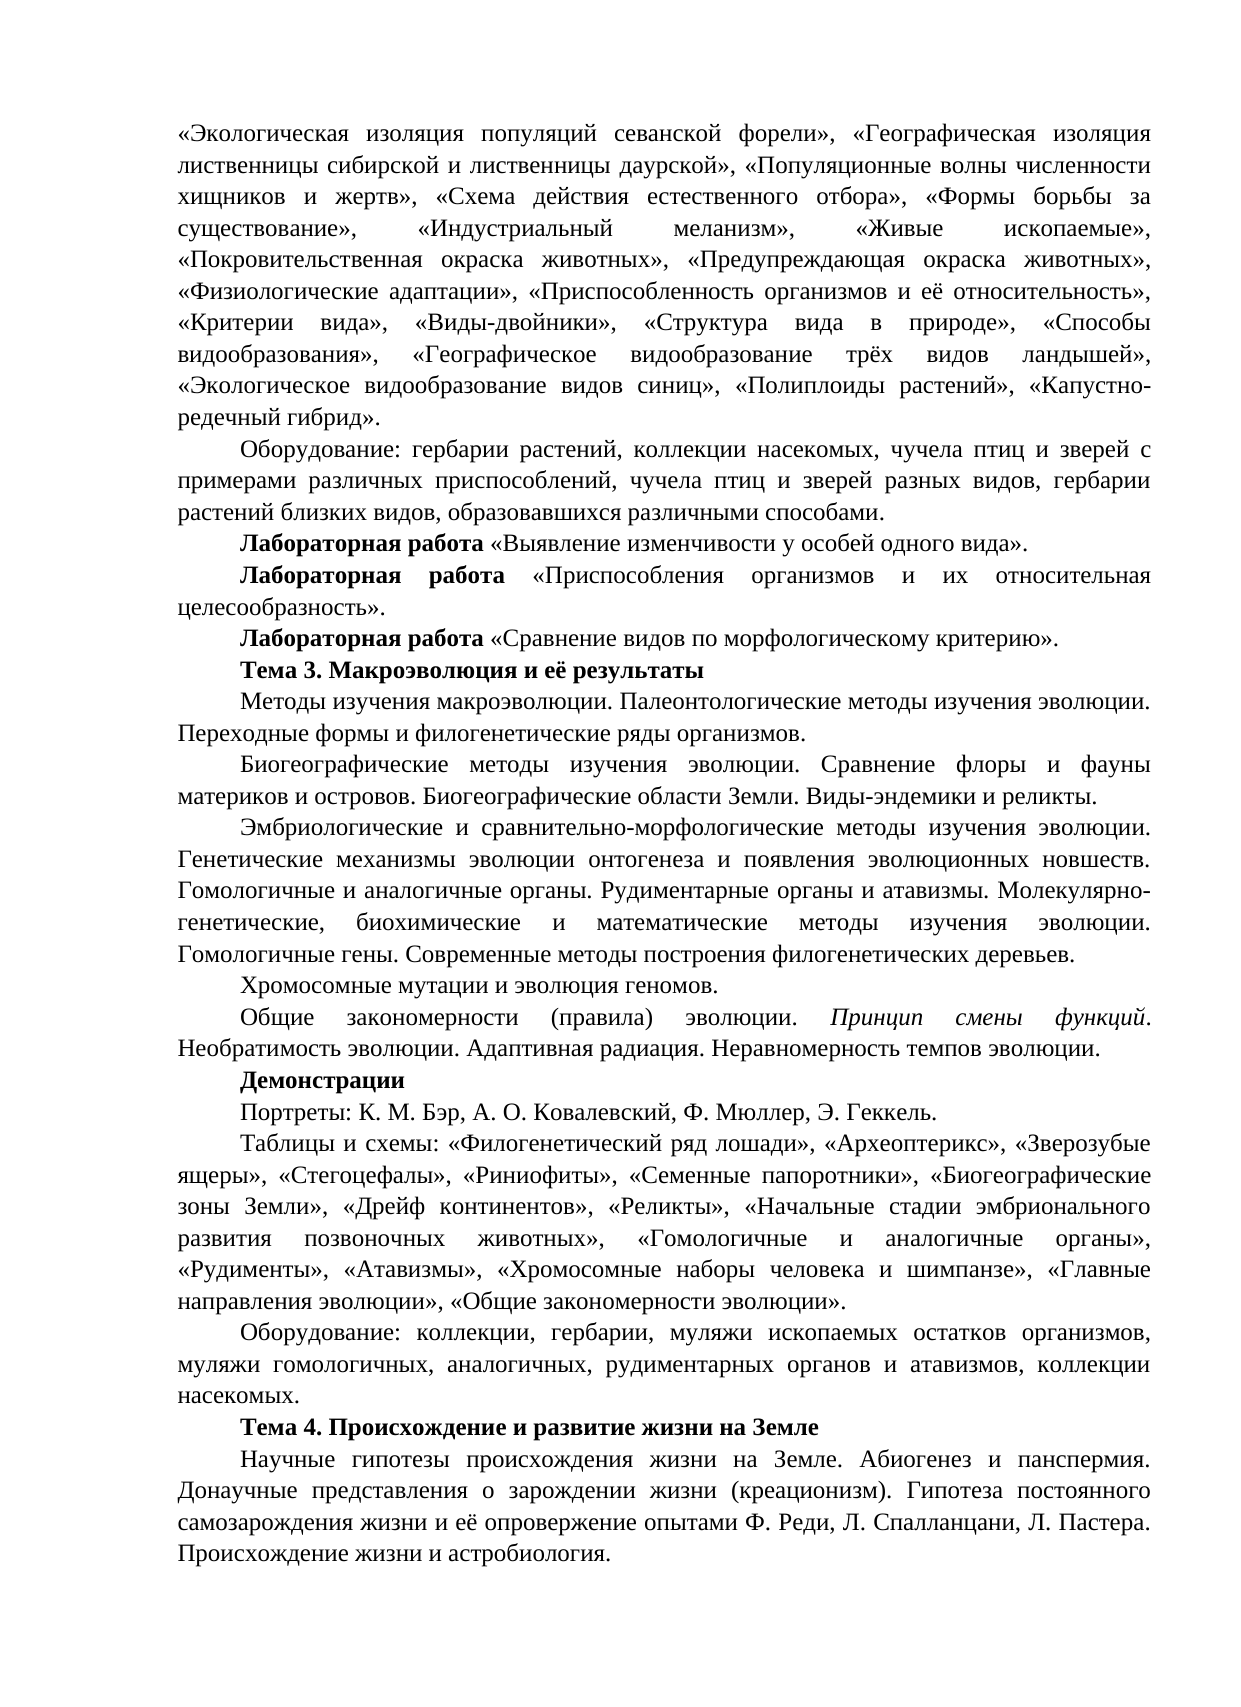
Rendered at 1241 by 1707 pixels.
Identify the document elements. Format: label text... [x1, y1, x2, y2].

text Лабораторная работа «Сравнение видов по морфологическому критерию». [177, 623, 1152, 652]
text Научные гипотезы происхождения жизни на Земле. Абиогенез и панспермия. Донаучные представления о зарождении жизни (креационизм). Гипотеза постоянного самозарождения жизни и её опровержение опытами Ф. Реди, Л. Спалланцани, Л. Пастера. Происхождение жизни и астробиология. [177, 1444, 1152, 1567]
text Демонстрации [177, 1065, 1152, 1094]
text Методы изучения макроэволюции. Палеонтологические методы изучения эволюции. Переходные формы и филогенетические ряды организмов. [177, 686, 1152, 747]
text Оборудование: коллекции, гербарии, муляжи ископаемых остатков организмов, муляжи гомологичных, аналогичных, рудиментарных органов и атавизмов, коллекции насекомых. [177, 1317, 1152, 1409]
text Оборудование: гербарии растений, коллекции насекомых, чучела птиц и зверей с примерами различных приспособлений, чучела птиц и зверей разных видов, гербарии растений близких видов, образовавшихся различными способами. [177, 434, 1152, 526]
text Биогеографические методы изучения эволюции. Сравнение флоры и фауны материков и островов. Биогеографические области Земли. Виды-эндемики и реликты. [177, 749, 1152, 810]
text Тема 4. Происхождение и развитие жизни на Земле [177, 1412, 1152, 1441]
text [177, 118, 1152, 431]
text Портреты: К. М. Бэр, А. О. Ковалевский, Ф. Мюллер, Э. Геккель. [177, 1097, 1152, 1125]
text Лабораторная работа «Выявление изменчивости у особей одного вида». [177, 528, 1152, 557]
text Эмбриологические и сравнительно-морфологические методы изучения эволюции. Генетические механизмы эволюции онтогенеза и появления эволюционных новшеств. Гомологичные и аналогичные органы. Рудиментарные органы и атавизмы. Молекулярно-генетические, биохимические и математические методы изучения эволюции. Гомологичные гены. Современные методы построения филогенетических деревьев. [177, 812, 1152, 967]
text Лабораторная работа «Приспособления организмов и их относительная целесообразность». [177, 560, 1152, 620]
text Общие закономерности (правила) эволюции. Принцип смены функций. Необратимость эволюции. Адаптивная радиация. Неравномерность темпов эволюции. [177, 1002, 1152, 1062]
text Хромосомные мутации и эволюция геномов. [177, 970, 1152, 999]
text Таблицы и схемы: «Филогенетический ряд лошади», «Археоптерикс», «Зверозубые ящеры», «Стегоцефалы», «Риниофиты», «Семенные папоротники», «Биогеографические зоны Земли», «Дрейф континентов», «Реликты», «Начальные стадии эмбрионального развития позвоночных животных», «Гомологичные и аналогичные органы», «Рудименты», «Атавизмы», «Хромосомные наборы человека и шимпанзе», «Главные направления эволюции», «Общие закономерности эволюции». [177, 1128, 1152, 1315]
text Тема 3. Макроэволюция и её результаты [177, 655, 1152, 683]
